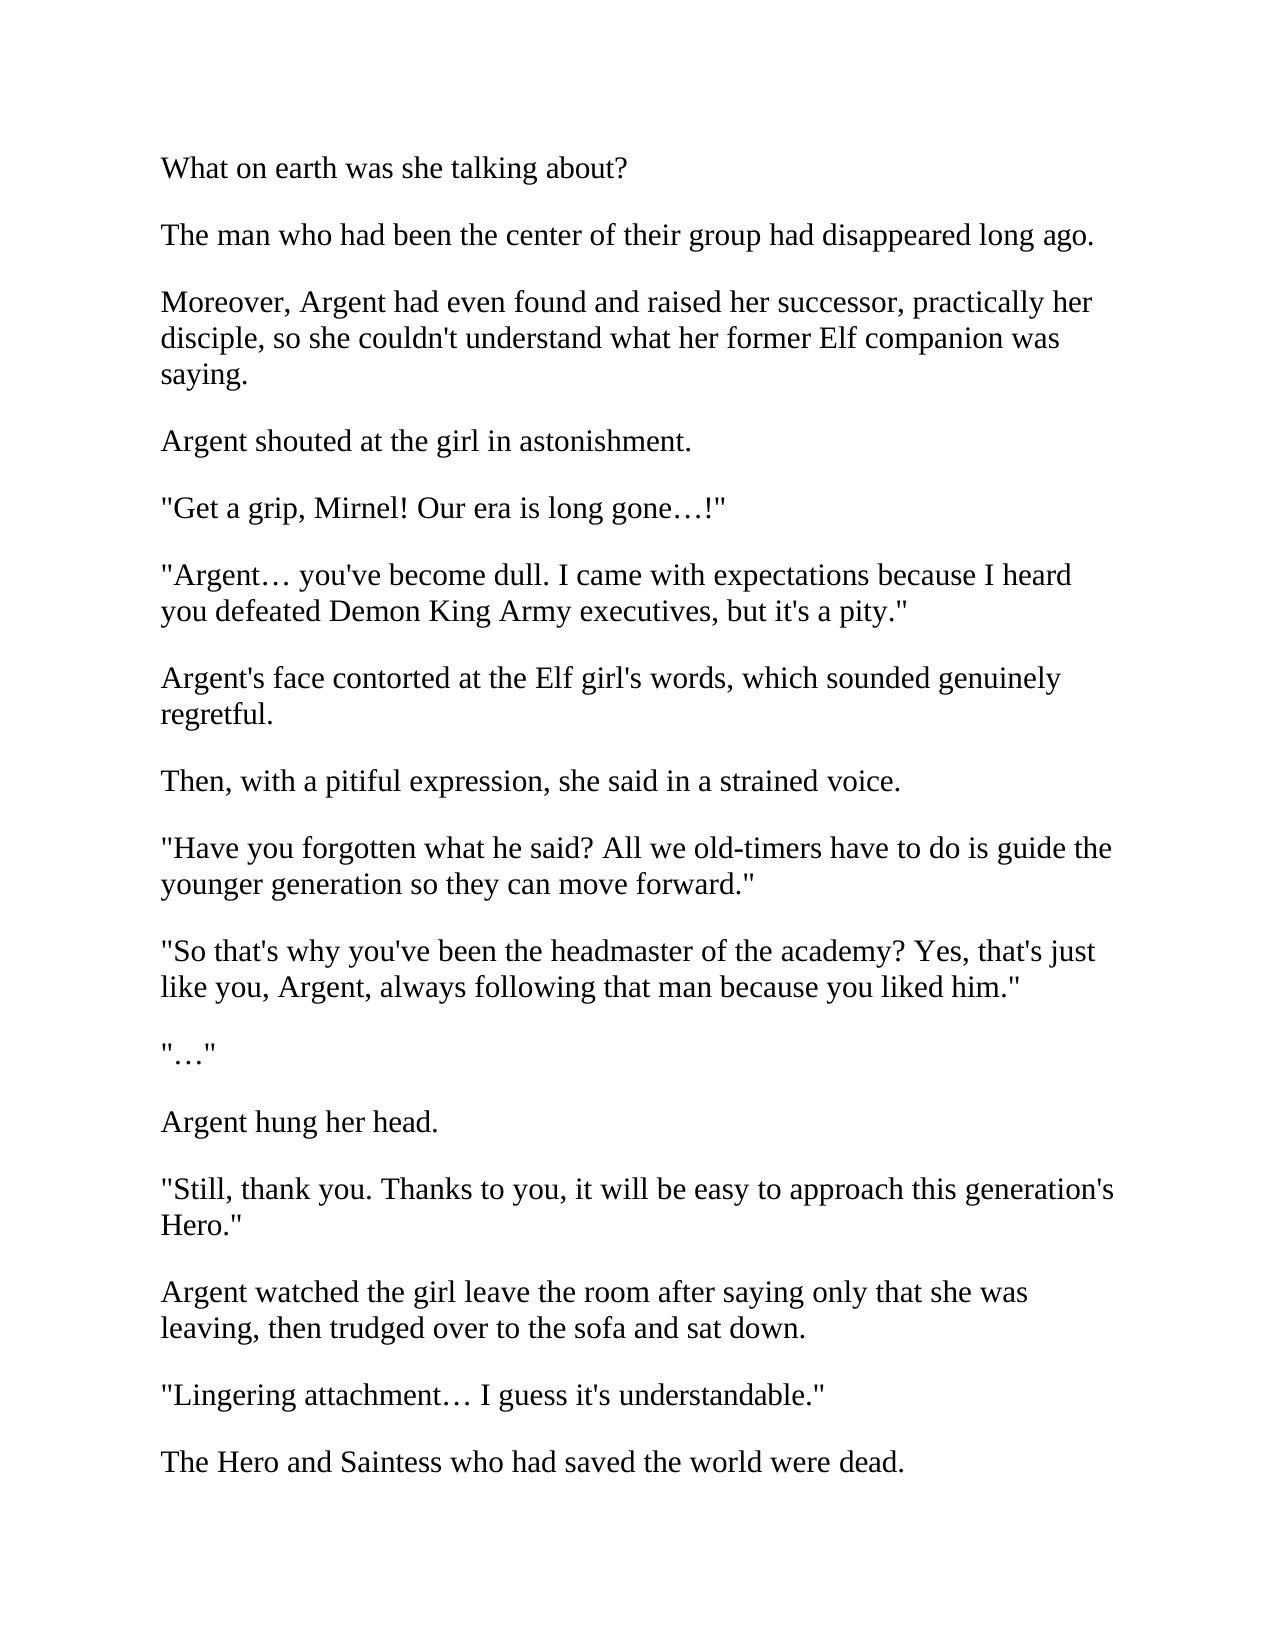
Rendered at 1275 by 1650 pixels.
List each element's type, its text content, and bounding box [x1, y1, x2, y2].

text Argent shouted at the girl in astonishment. "Get a grip, Mirnel! Our era is long gone…!" [160, 422, 739, 525]
text Argent's face contorted at the Elf girl's words, which sounded genuinely regretful. [160, 659, 1127, 731]
text Argent watched the girl leave the room after saying only that she was leaving, then trudged over to the sofa and sat down. [160, 1273, 1100, 1345]
text What on earth was she talking about? [160, 149, 1127, 185]
text "Still, thank you. Thanks to you, it will be easy to approach this generation's Hero." [160, 1170, 1127, 1242]
text "…" [160, 1036, 1127, 1072]
text Then, with a pitiful expression, she said in a strained voice. [160, 762, 1127, 798]
text Moreover, Argent had even found and raised her successor, practically her disciple, so she couldn't understand what her former Elf companion was saying. [160, 283, 1127, 391]
text The man who had been the center of their group had disappeared long ago. [160, 216, 1127, 252]
text "Have you forgotten what he said? All we old-timers have to do is guide the younger generation so they can move forward." [160, 829, 1127, 901]
text "So that's why you've been the headmaster of the academy? Yes, that's just like you, Argent, always following that man because you liked him." [160, 932, 1127, 1004]
text The Hero and Saintess who had saved the world were dead. [160, 1443, 1127, 1479]
text "Argent… you've become dull. I came with expectations because I heard you defeated Demon King Army executives, but it's a pity." [160, 556, 1100, 628]
text Argent hung her head. [160, 1103, 1127, 1139]
text "Lingering attachment… I guess it's understandable." [160, 1376, 1127, 1412]
